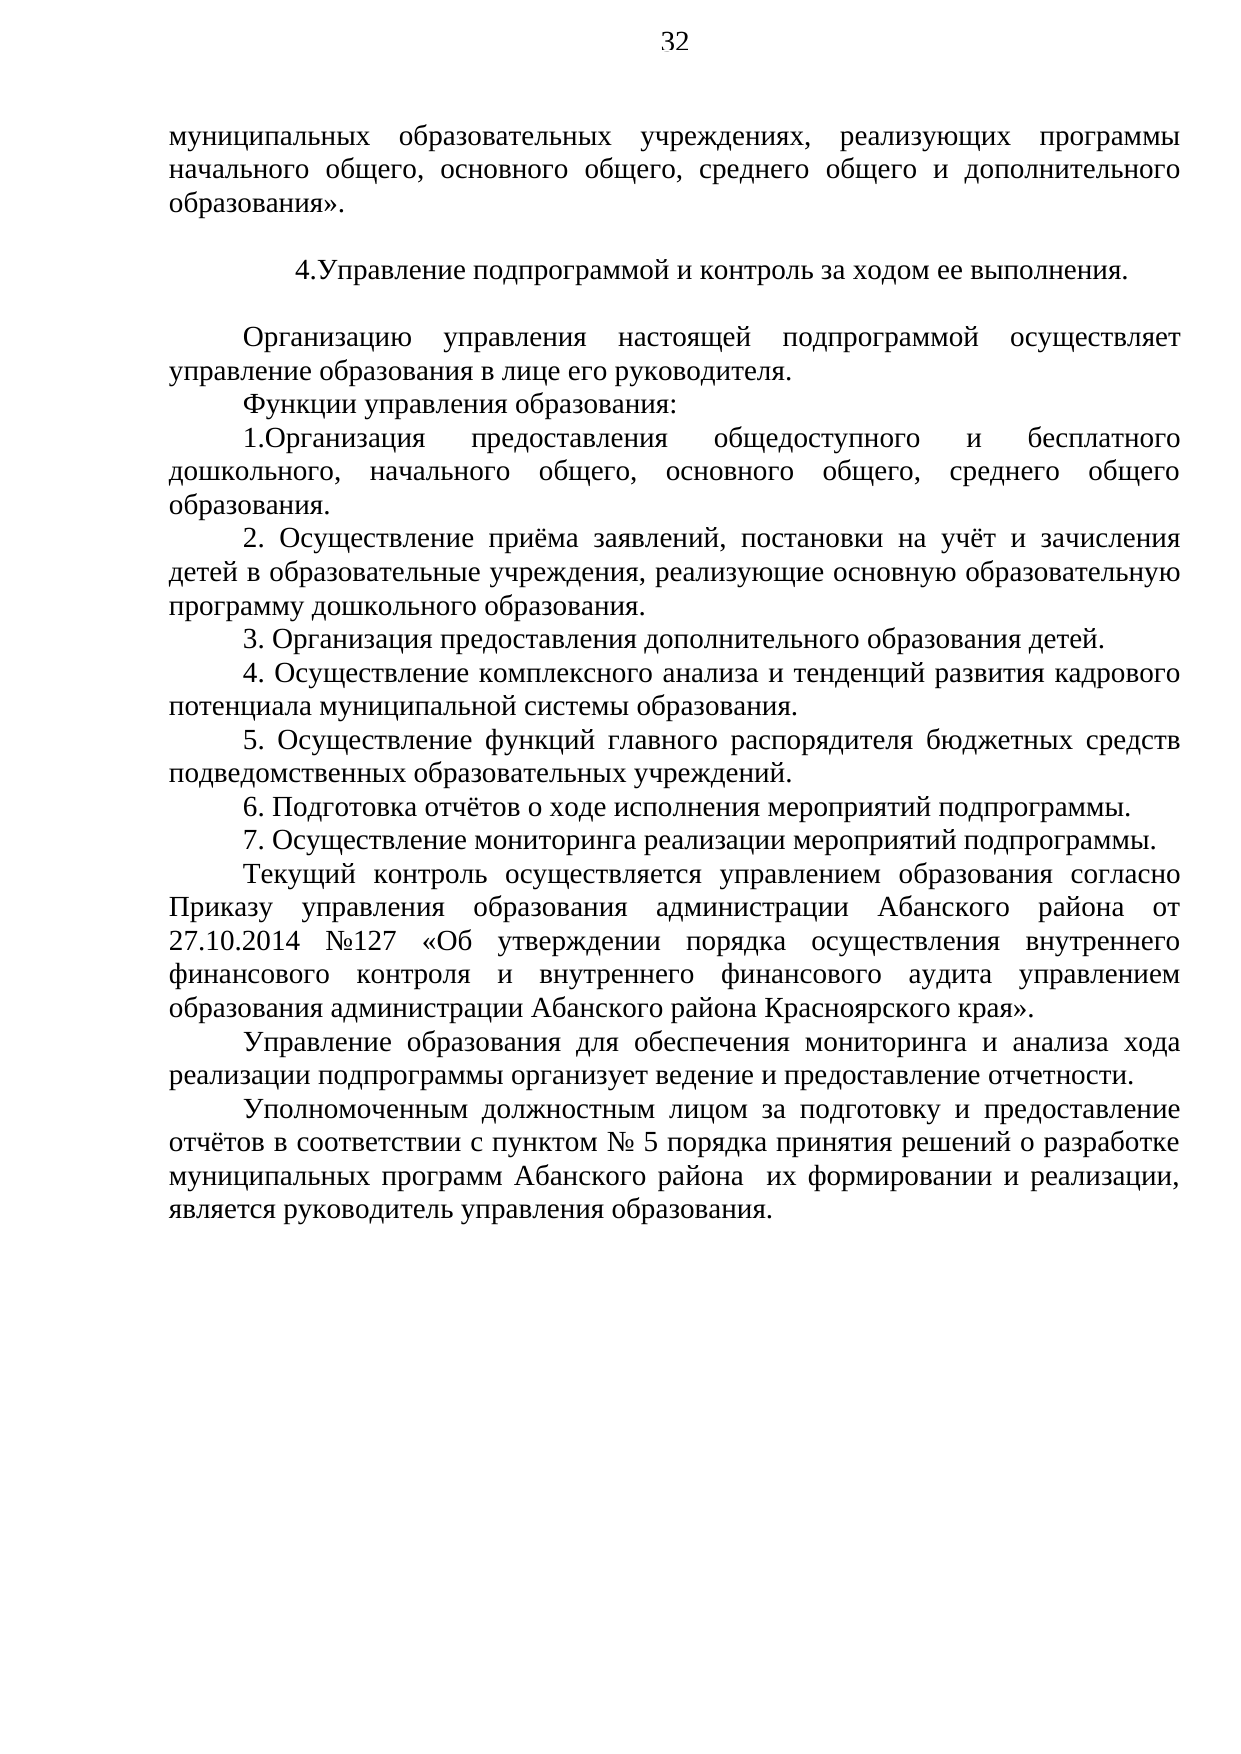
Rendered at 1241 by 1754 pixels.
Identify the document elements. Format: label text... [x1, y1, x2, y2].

text 3. Организация предоставления дополнительного образования детей. [169, 621, 1181, 655]
text Организацию управления настоящей подпрограммой осуществляет управление образования в лице его руководителя. [169, 319, 1181, 386]
text 5. Осуществление функций главного распорядителя бюджетных средств подведомственных образовательных учреждений. [169, 722, 1181, 789]
text Управление образования для обеспечения мониторинга и анализа хода реализации подпрограммы организует ведение и предоставление отчетности. [169, 1024, 1181, 1091]
text 2. Осуществление приёма заявлений, постановки на учёт и зачисления детей в образовательные учреждения, реализующие основную образовательную программу дошкольного образования. [169, 521, 1181, 621]
text 1.Организация предоставления общедоступного и бесплатного дошкольного, начального общего, основного общего, среднего общего образования. [169, 420, 1181, 521]
text 6. Подготовка отчётов о ходе исполнения мероприятий подпрограммы. [169, 789, 1181, 822]
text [169, 118, 1181, 219]
text Уполномоченным должностным лицом за подготовку и предоставление отчётов в соответствии с пунктом № 5 порядка принятия решений о разработке муниципальных программ Абанского района их формировании и реализации, является руководитель управления образования. [169, 1091, 1181, 1225]
text 7. Осуществление мониторинга реализации мероприятий подпрограммы. [169, 822, 1181, 856]
text 4.Управление подпрограммой и контроль за ходом ее выполнения. [169, 252, 1181, 286]
text Текущий контроль осуществляется управлением образования согласно Приказу управления образования администрации Абанского района от 27.10.2014 №127 «Об утверждении порядка осуществления внутреннего финансового контроля и внутреннего финансового аудита управлением образования администрации Абанского района Красноярского края». [169, 856, 1181, 1024]
text 4. Осуществление комплексного анализа и тенденций развития кадрового потенциала муниципальной системы образования. [169, 655, 1181, 722]
text Функции управления образования: [169, 386, 1181, 420]
